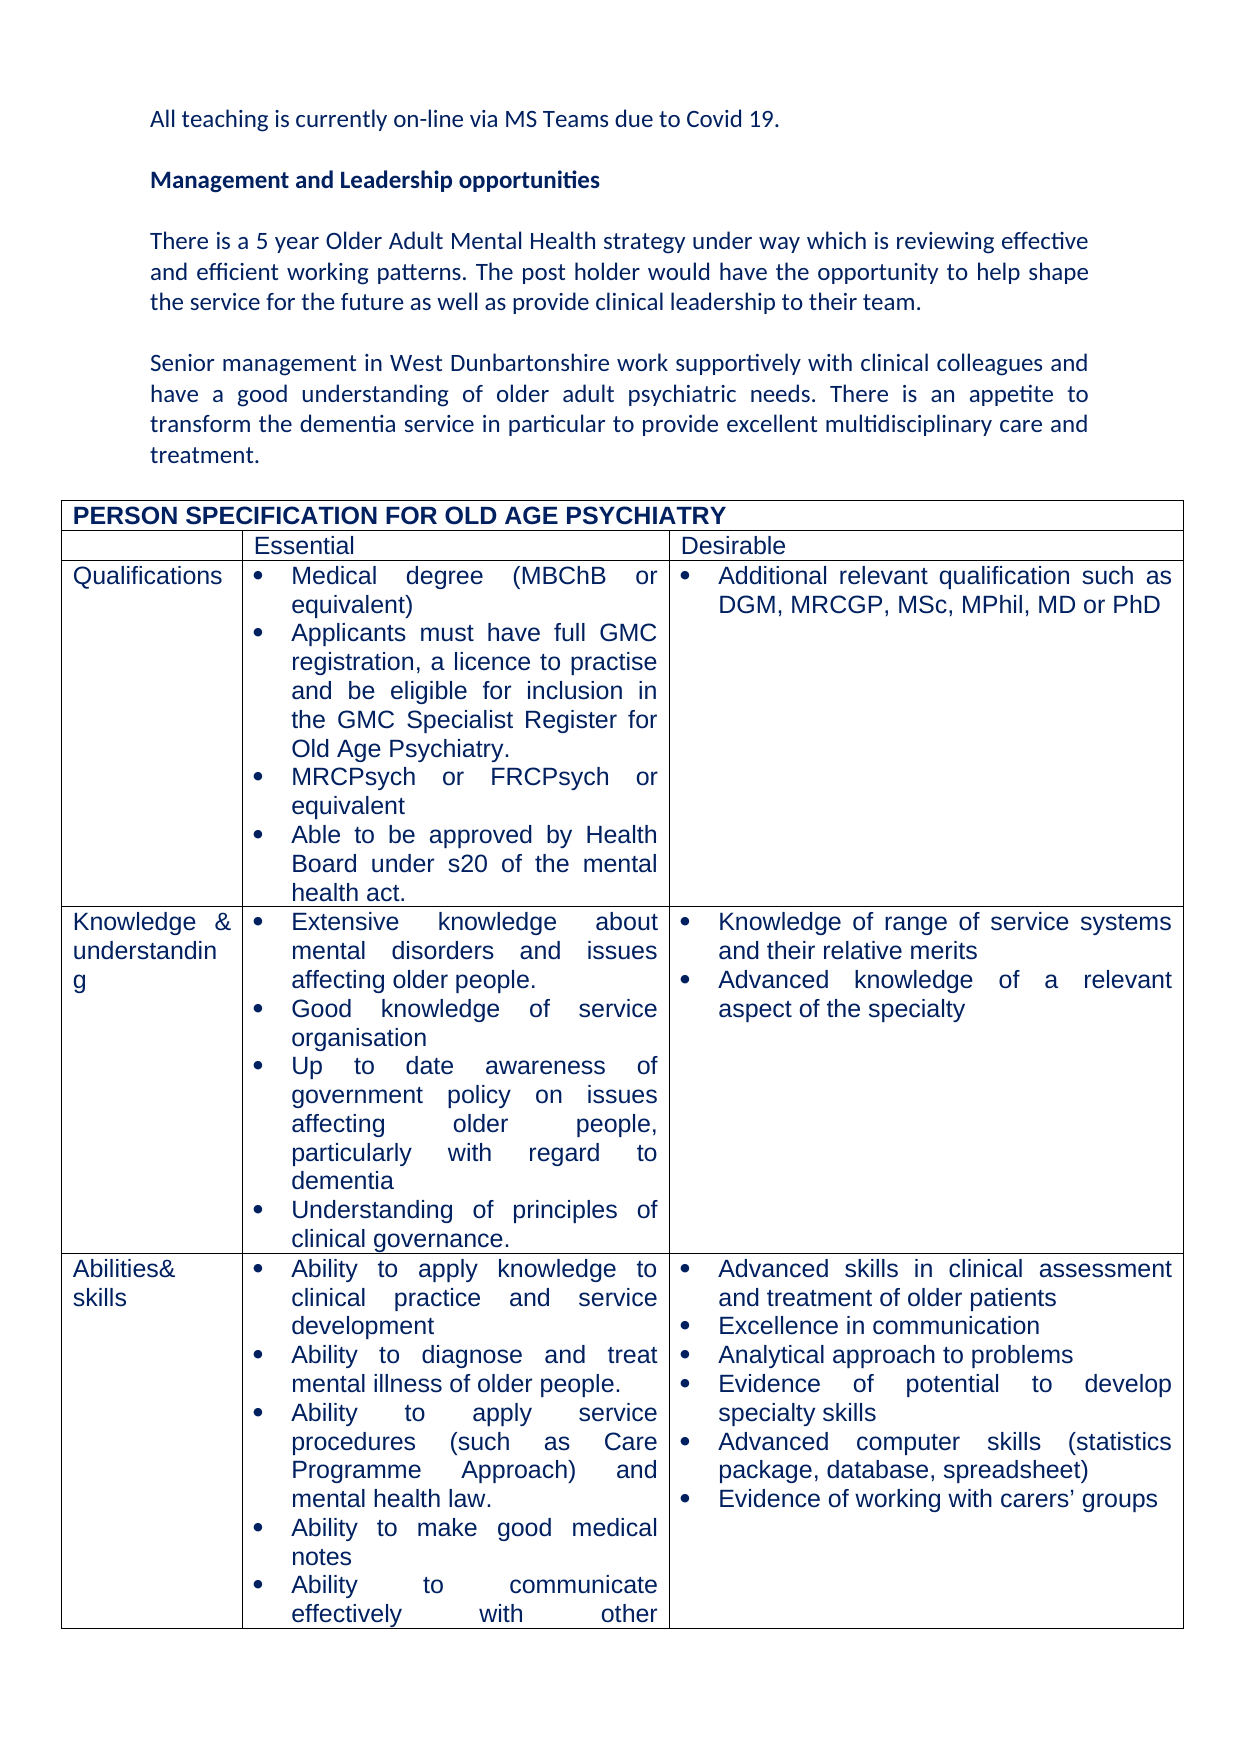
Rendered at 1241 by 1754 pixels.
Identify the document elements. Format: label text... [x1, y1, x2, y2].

table_cell Qualifications [62, 561, 242, 906]
table_cell Desirable [670, 531, 1183, 560]
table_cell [243, 1254, 669, 1628]
table_cell Essential [243, 531, 669, 560]
text Management and Leadership opportunities [150, 164, 1090, 195]
table_cell Knowledge & understanding [62, 907, 242, 1253]
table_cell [670, 1254, 1183, 1628]
table_cell Medical degree (MBChB or equivalent) Applicants must have full GMC registration, a licence to practise and be eligible for inclusion in the GMC Specialist Register for Old Age Psychiatry. MRCPsych or FRCPsych or equivalent Able to be approved by Health Board under s20 of the mental health act. [243, 561, 669, 906]
table_cell Knowledge of range of service systems and their relative merits Advanced knowledge of a relevant aspect of the specialty [670, 907, 1183, 1253]
table_cell [62, 531, 242, 560]
text Senior management in West Dunbartonshire work supportively with clinical colleagues and have a good understanding of older adult psychiatric needs. There is an appetite to transform the dementia service in particular to provide excellent multidisciplinary care and treatment. [150, 348, 1090, 470]
text All teaching is currently on-line via MS Teams due to Covid 19. [150, 103, 1090, 134]
table_header PERSON SPECIFICATION FOR OLD PSYCHIATRY [62, 501, 1183, 530]
text There is a 5 year Older Adult Mental Health strategy under way which is reviewing effective and efficient working patterns. The post holder would have the opportunity to help shape the service for the future as well as provide clinical leadership to their team. [150, 226, 1090, 317]
table_cell Abilities& skills [62, 1254, 242, 1628]
table_cell Additional relevant qualification such as DGM, MRCGP, MSc, MPhil, MD or PhD [670, 561, 1183, 906]
table_cell Extensive knowledge about mental disorders and issues affecting older people. Good knowledge of service organisation Up to date awareness of government policy on issues affecting older people, particularly with regard to dementia Understanding of principles of clinical governance. [243, 907, 669, 1253]
